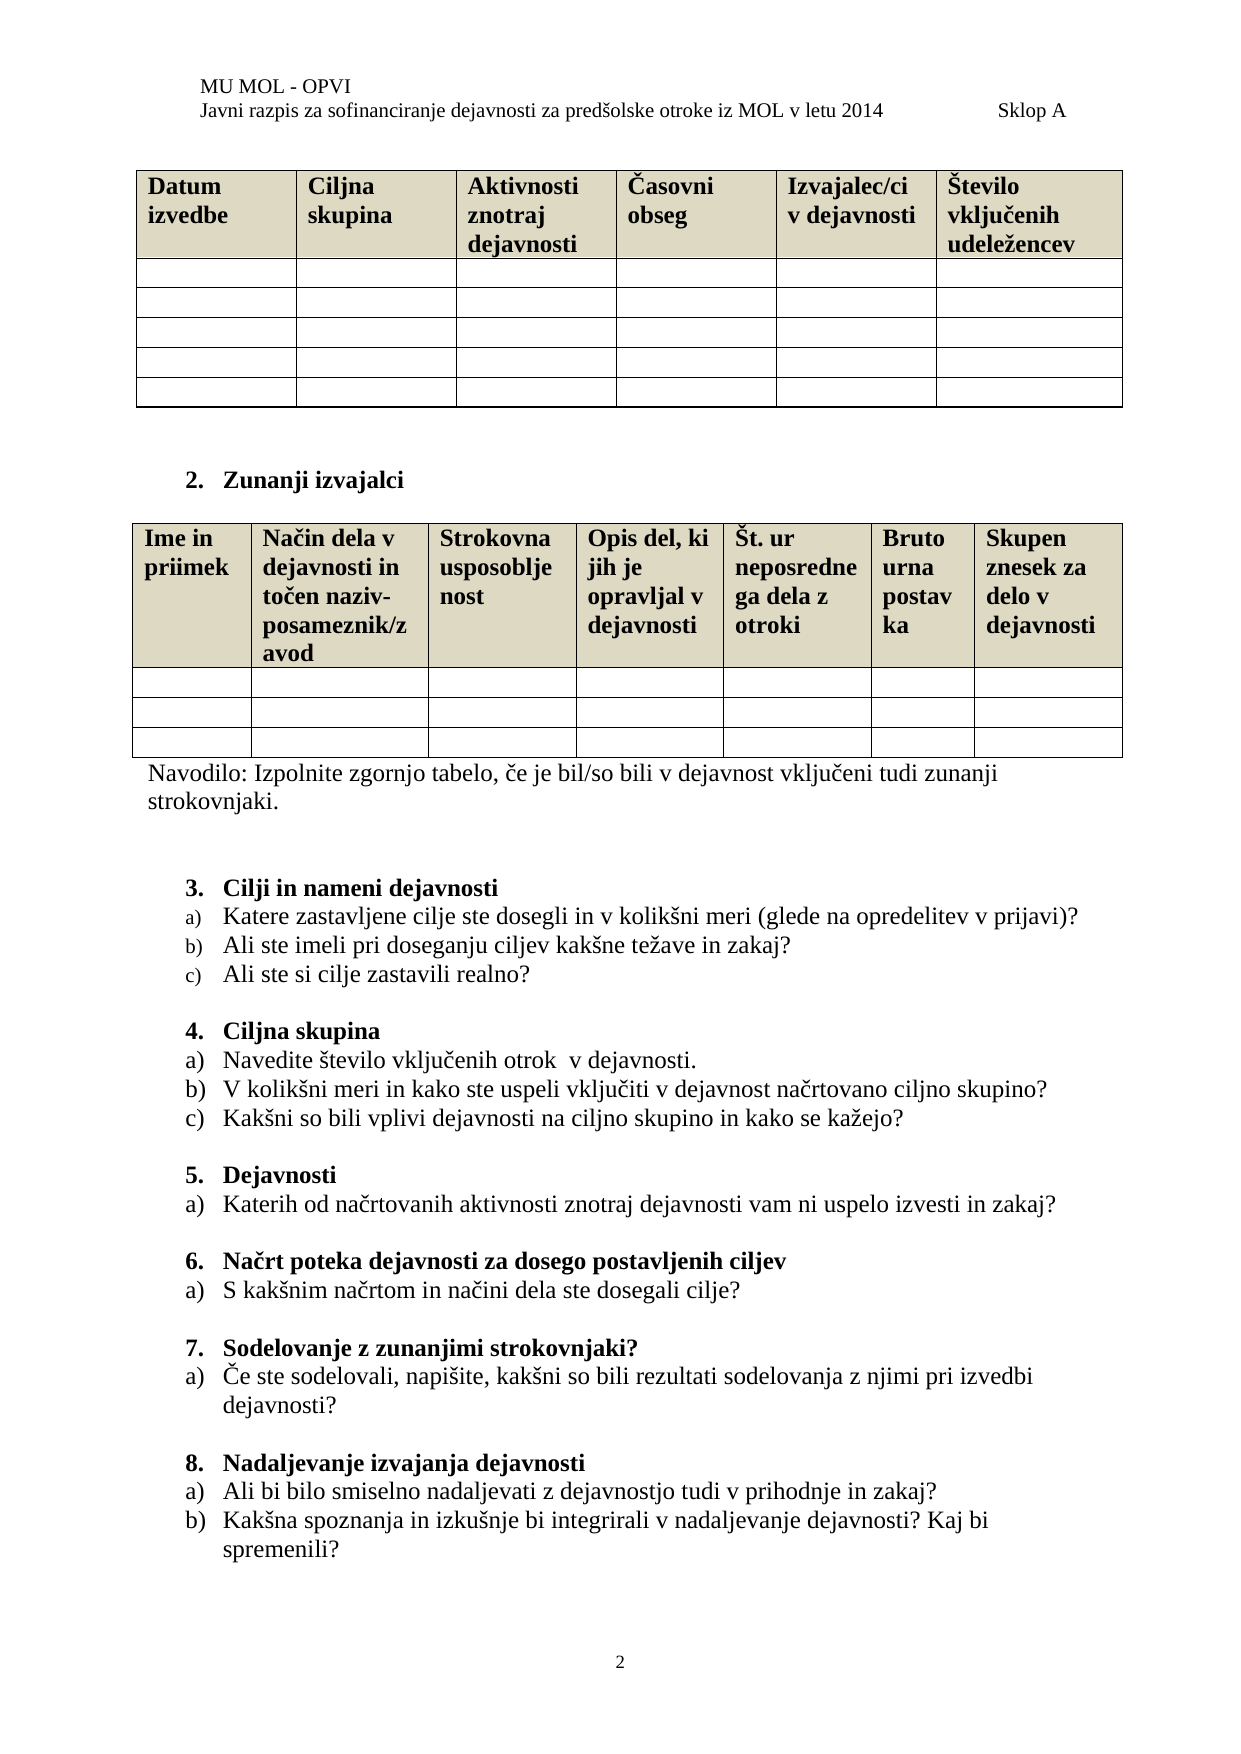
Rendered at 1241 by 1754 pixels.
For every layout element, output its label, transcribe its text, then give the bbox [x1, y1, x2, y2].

table_cell [937, 288, 1122, 317]
table_cell [777, 318, 936, 347]
table_cell [937, 318, 1122, 347]
table_cell [457, 348, 616, 377]
list Ciljna skupina [185, 1016, 1092, 1045]
list Navedite število vključenih otrok v dejavnosti. [185, 1045, 1092, 1074]
table_cell [137, 288, 296, 317]
table_cell [777, 259, 936, 287]
list V kolikšni meri in kako ste uspeli vključiti v dejavnost načrtovano ciljno skupino? [185, 1074, 1092, 1103]
list Ali bi bilo smiselno nadaljevati z dejavnostjo tudi v prihodnje in zakaj? [185, 1476, 1092, 1505]
table_cell [617, 378, 776, 406]
list Če ste sodelovali, napišite, kakšni so bili rezultati sodelovanja z njimi pri izvedbi dejavnosti? [185, 1361, 1092, 1419]
table_cell [975, 668, 1122, 697]
table_cell [297, 288, 456, 317]
table_cell [137, 348, 296, 377]
list Ali ste si cilje zastavili realno? [185, 959, 1092, 988]
table_cell [137, 318, 296, 347]
table_header Strokovna usposobljenost [429, 524, 576, 667]
table_cell [617, 259, 776, 287]
table_cell [777, 378, 936, 406]
subtitle Cilji in nameni dejavnosti [185, 873, 1092, 901]
table_cell [457, 378, 616, 406]
table_cell [724, 698, 871, 727]
table_header Aktivnosti znotraj dejavnosti [457, 171, 616, 257]
table_header Število vključenih udeležencev [937, 171, 1122, 257]
table_cell [137, 259, 296, 287]
table_header Časovni obseg [617, 171, 776, 257]
table_header Datum izvedbe [137, 171, 296, 257]
table_header Ciljna skupina [297, 171, 456, 257]
list Katere zastavljene cilje ste dosegli in v kolikšni meri (glede na opredelitev v prijavi)? [185, 901, 1092, 930]
table_cell [457, 288, 616, 317]
table_cell [975, 698, 1122, 727]
table_cell [937, 259, 1122, 287]
table_cell [617, 288, 776, 317]
list Ali ste imeli pri doseganju ciljev kakšne težave in zakaj? [185, 930, 1092, 959]
list Zunanji izvajalci [185, 465, 1092, 494]
table_cell [429, 728, 576, 757]
table_cell [577, 728, 723, 757]
table_cell [252, 698, 428, 727]
table_cell [297, 318, 456, 347]
table_cell [297, 348, 456, 377]
table_header Opis del, ki jih je opravljal v dejavnosti [577, 524, 723, 667]
table_cell [937, 378, 1122, 406]
list Nadaljevanje izvajanja dejavnosti [185, 1448, 1092, 1476]
table_cell [133, 698, 251, 727]
table_cell [457, 259, 616, 287]
table_cell [937, 348, 1122, 377]
table_cell [872, 728, 974, 757]
table_cell [429, 668, 576, 697]
table_cell [872, 668, 974, 697]
table_cell [617, 318, 776, 347]
list Dejavnosti [185, 1160, 1092, 1189]
table_header Ime in priimek [133, 524, 251, 667]
table_header Bruto urna postavka [872, 524, 974, 667]
table_cell [617, 348, 776, 377]
list Načrt poteka dejavnosti za dosego postavljenih ciljev [185, 1246, 1092, 1275]
table_cell [975, 728, 1122, 757]
table_cell [429, 698, 576, 727]
text Navodilo: Izpolnite zgornjo tabelo, če je bil/so bili v dejavnost vključeni tudi zunanji strokovnjaki. [148, 758, 1092, 815]
table_cell [252, 728, 428, 757]
list S kakšnim načrtom in načini dela ste dosegali cilje? [185, 1275, 1092, 1304]
table_cell [137, 378, 296, 406]
table_cell [777, 348, 936, 377]
table_cell [297, 378, 456, 406]
list Sodelovanje z zunanjimi strokovnjaki? [185, 1333, 1092, 1361]
table_cell [252, 668, 428, 697]
table_cell [724, 728, 871, 757]
table_cell [777, 288, 936, 317]
table_header Izvajalec/ci v dejavnosti [777, 171, 936, 257]
table_cell [872, 698, 974, 727]
table_header Skupen znesek za delo v dejavnosti [975, 524, 1122, 667]
table_cell [577, 668, 723, 697]
table_header Način dela v dejavnosti in točen naziv-posameznik/zavod [252, 524, 428, 667]
table_cell [577, 698, 723, 727]
table_cell [133, 668, 251, 697]
list Katerih od načrtovanih aktivnosti znotraj dejavnosti vam ni uspelo izvesti in zakaj? [185, 1189, 1092, 1218]
table_header Št. ur neposrednega dela z otroki [724, 524, 871, 667]
table_cell [457, 318, 616, 347]
list Kakšni so bili vplivi dejavnosti na ciljno skupino in kako se kažejo? [185, 1103, 1092, 1131]
list Kakšna spoznanja in izkušnje bi integrirali v nadaljevanje dejavnosti? Kaj bi spremenili? [185, 1505, 1092, 1563]
table_cell [133, 728, 251, 757]
table_cell [297, 259, 456, 287]
table_cell [724, 668, 871, 697]
